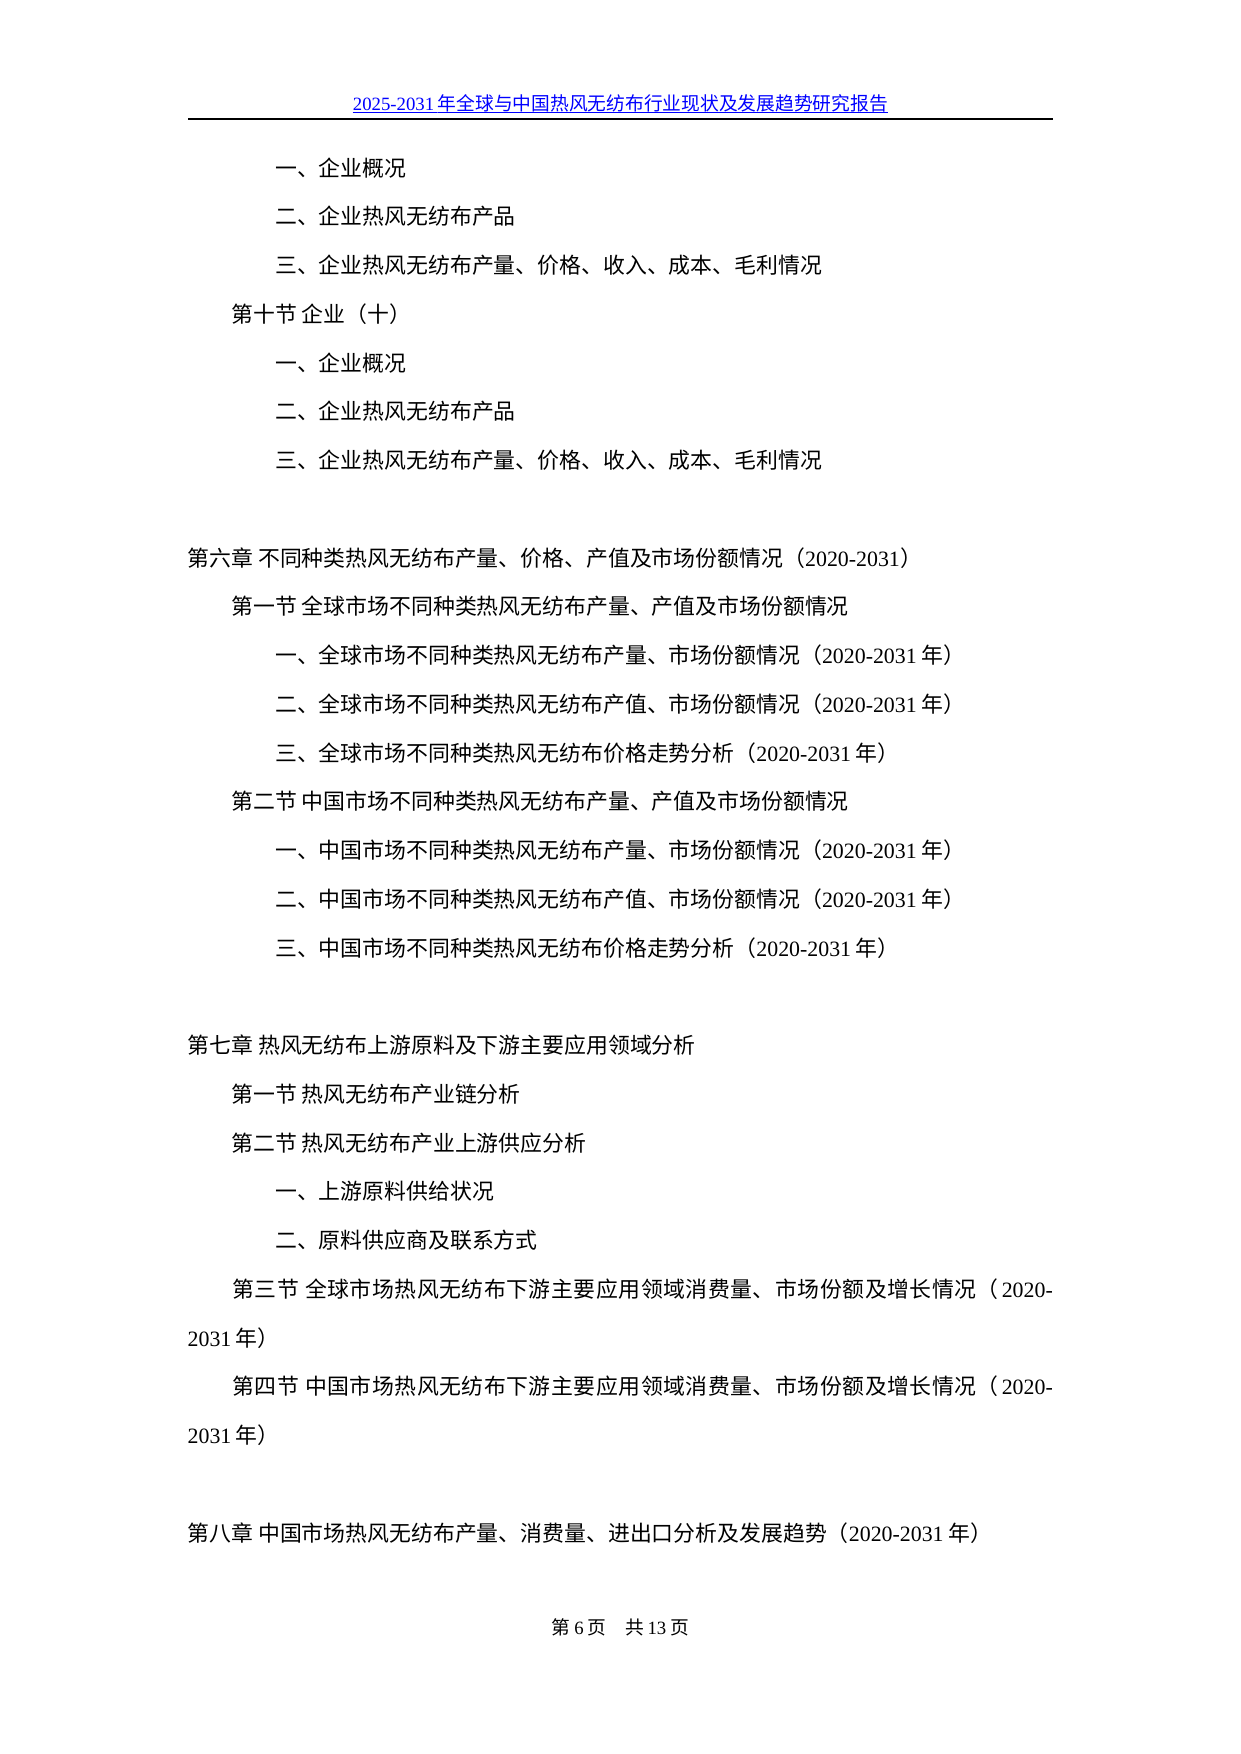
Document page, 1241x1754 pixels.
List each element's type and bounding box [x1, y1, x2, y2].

text [187, 150, 1053, 1548]
